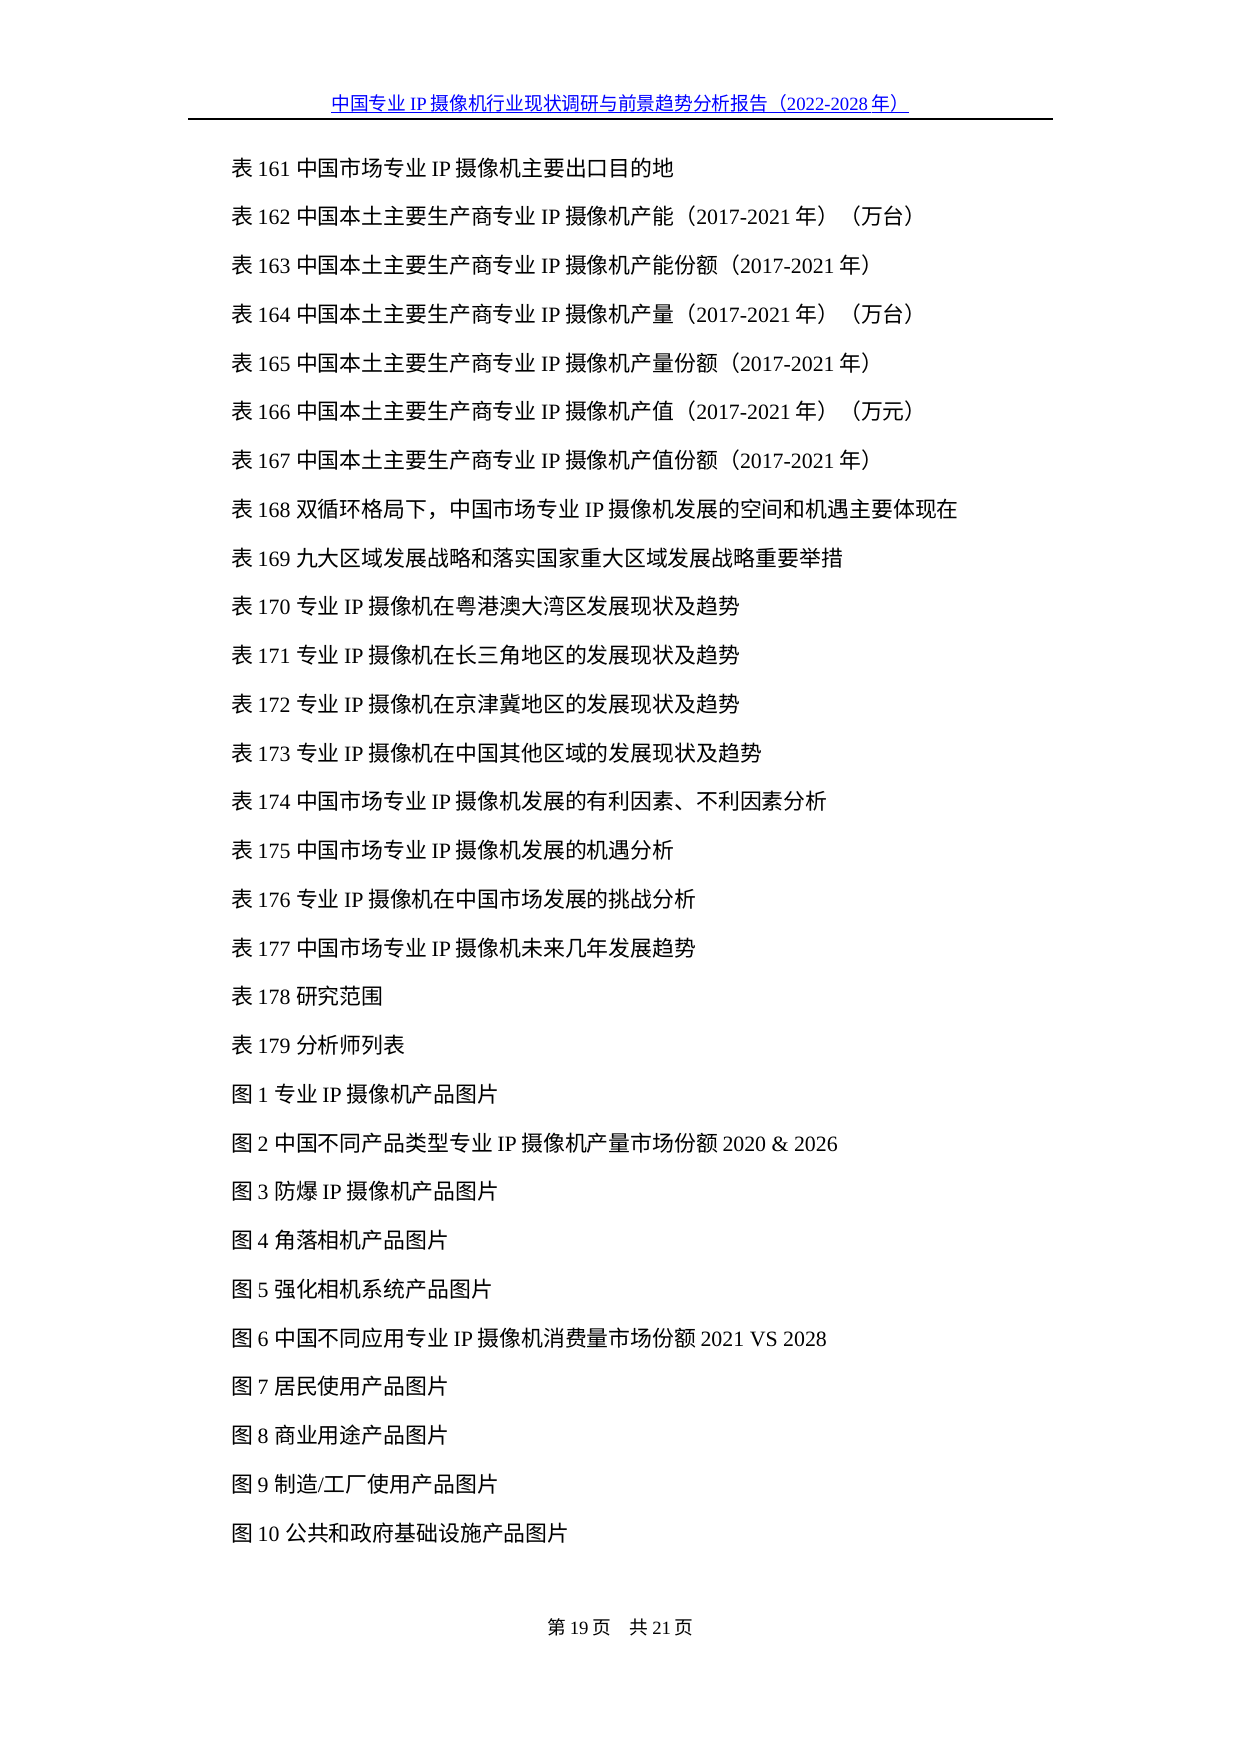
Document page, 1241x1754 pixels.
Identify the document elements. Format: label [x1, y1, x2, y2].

text [187, 150, 1053, 1548]
